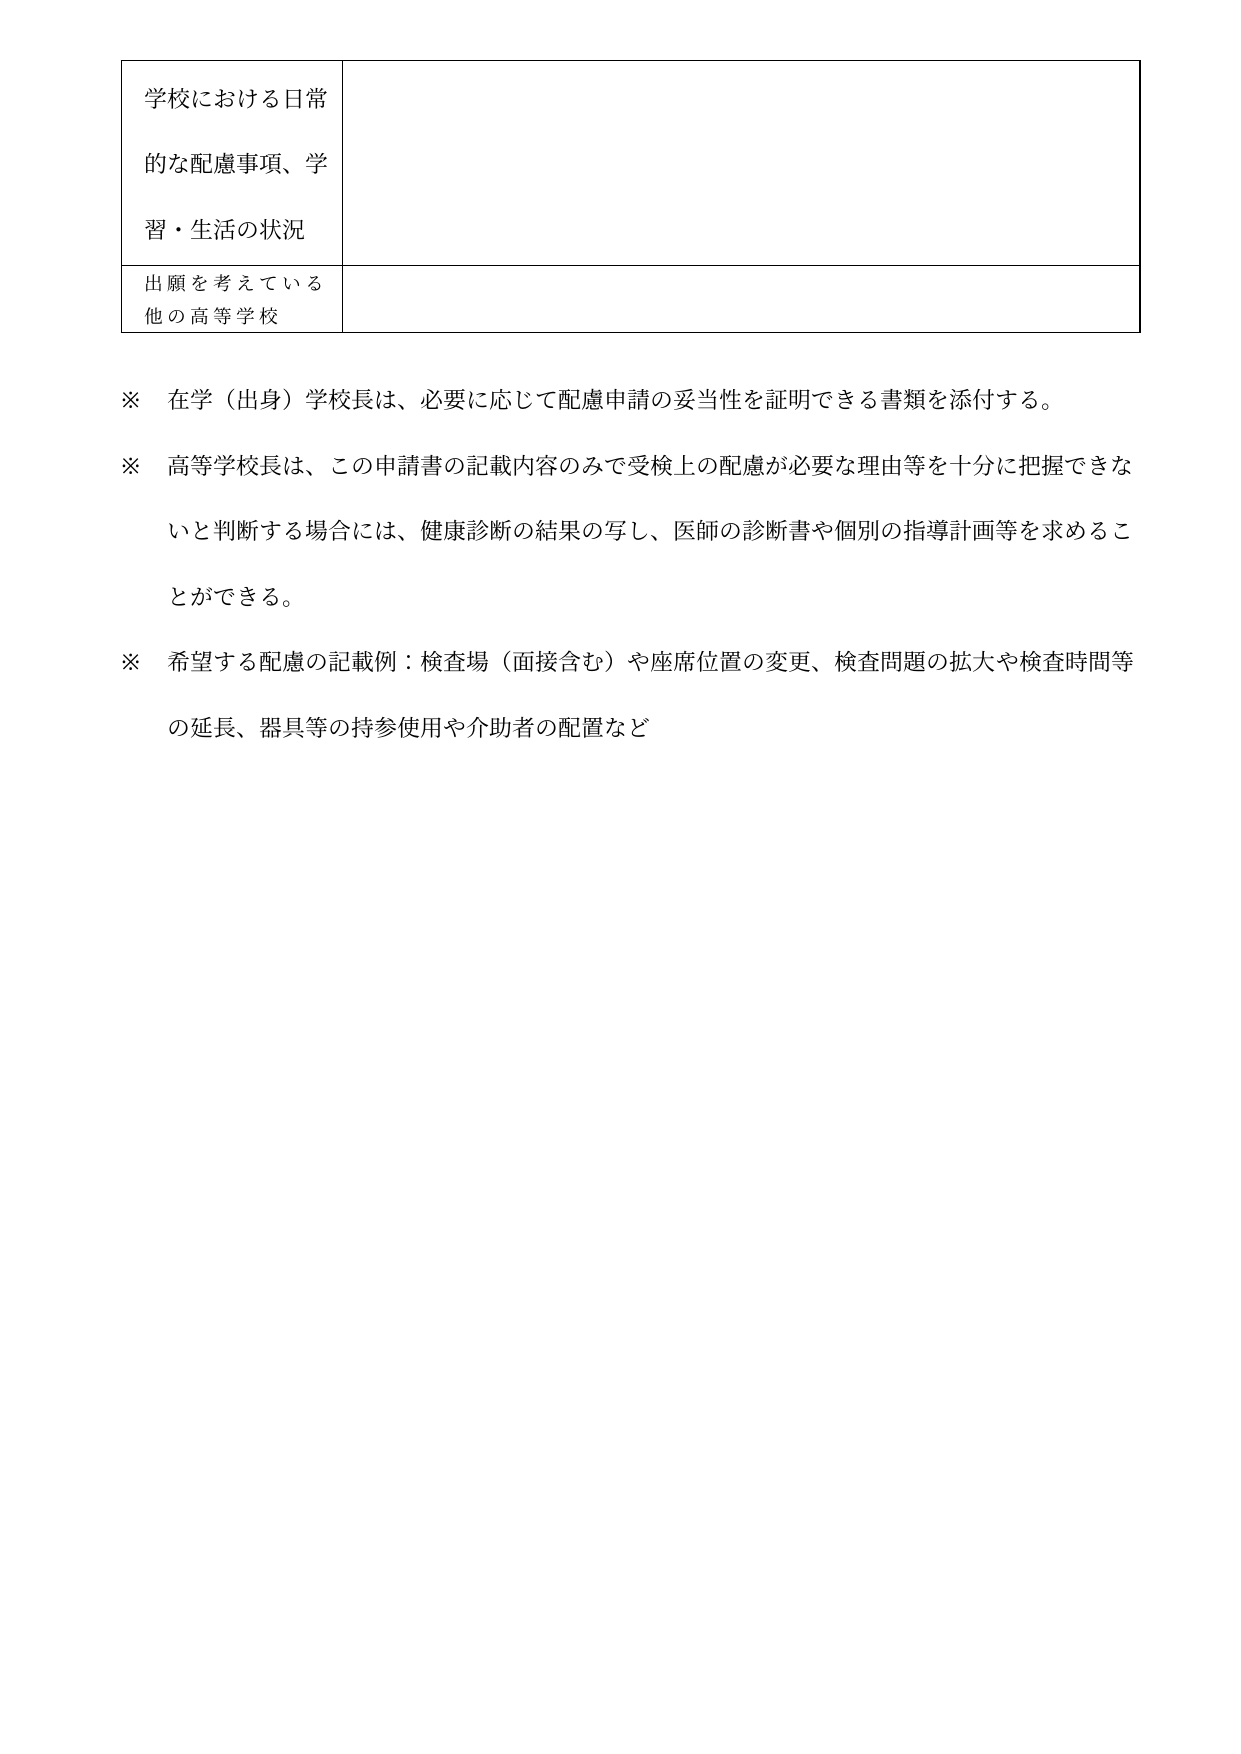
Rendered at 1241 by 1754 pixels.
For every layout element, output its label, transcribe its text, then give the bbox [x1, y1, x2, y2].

table_cell [343, 266, 1139, 332]
table_cell 学校における日常的な配慮事項、学習・生活の状況 [122, 61, 342, 265]
table_cell [343, 61, 1139, 265]
text ※ 在学（出身）学校長は、必要に応じて配慮申請の妥当性を証明できる書類を添付する。 [121, 366, 1134, 431]
text ※ 高等学校長は、この申請書の記載内容のみで受検上の配慮が必要な理由等を十分に把握できないと判断する場合には、健康診断の結果の写し、医師の診断書や個別の指導計画等を求めることができる。 [121, 431, 1134, 628]
table_cell 出願を考えている 他の高等学校 [122, 266, 342, 332]
text ※ 希望する配慮の記載例：検査場（面接含む）や座席位置の変更、検査問題の拡大や検査時間等の延長、器具等の持参使用や介助者の配置など [121, 628, 1134, 759]
